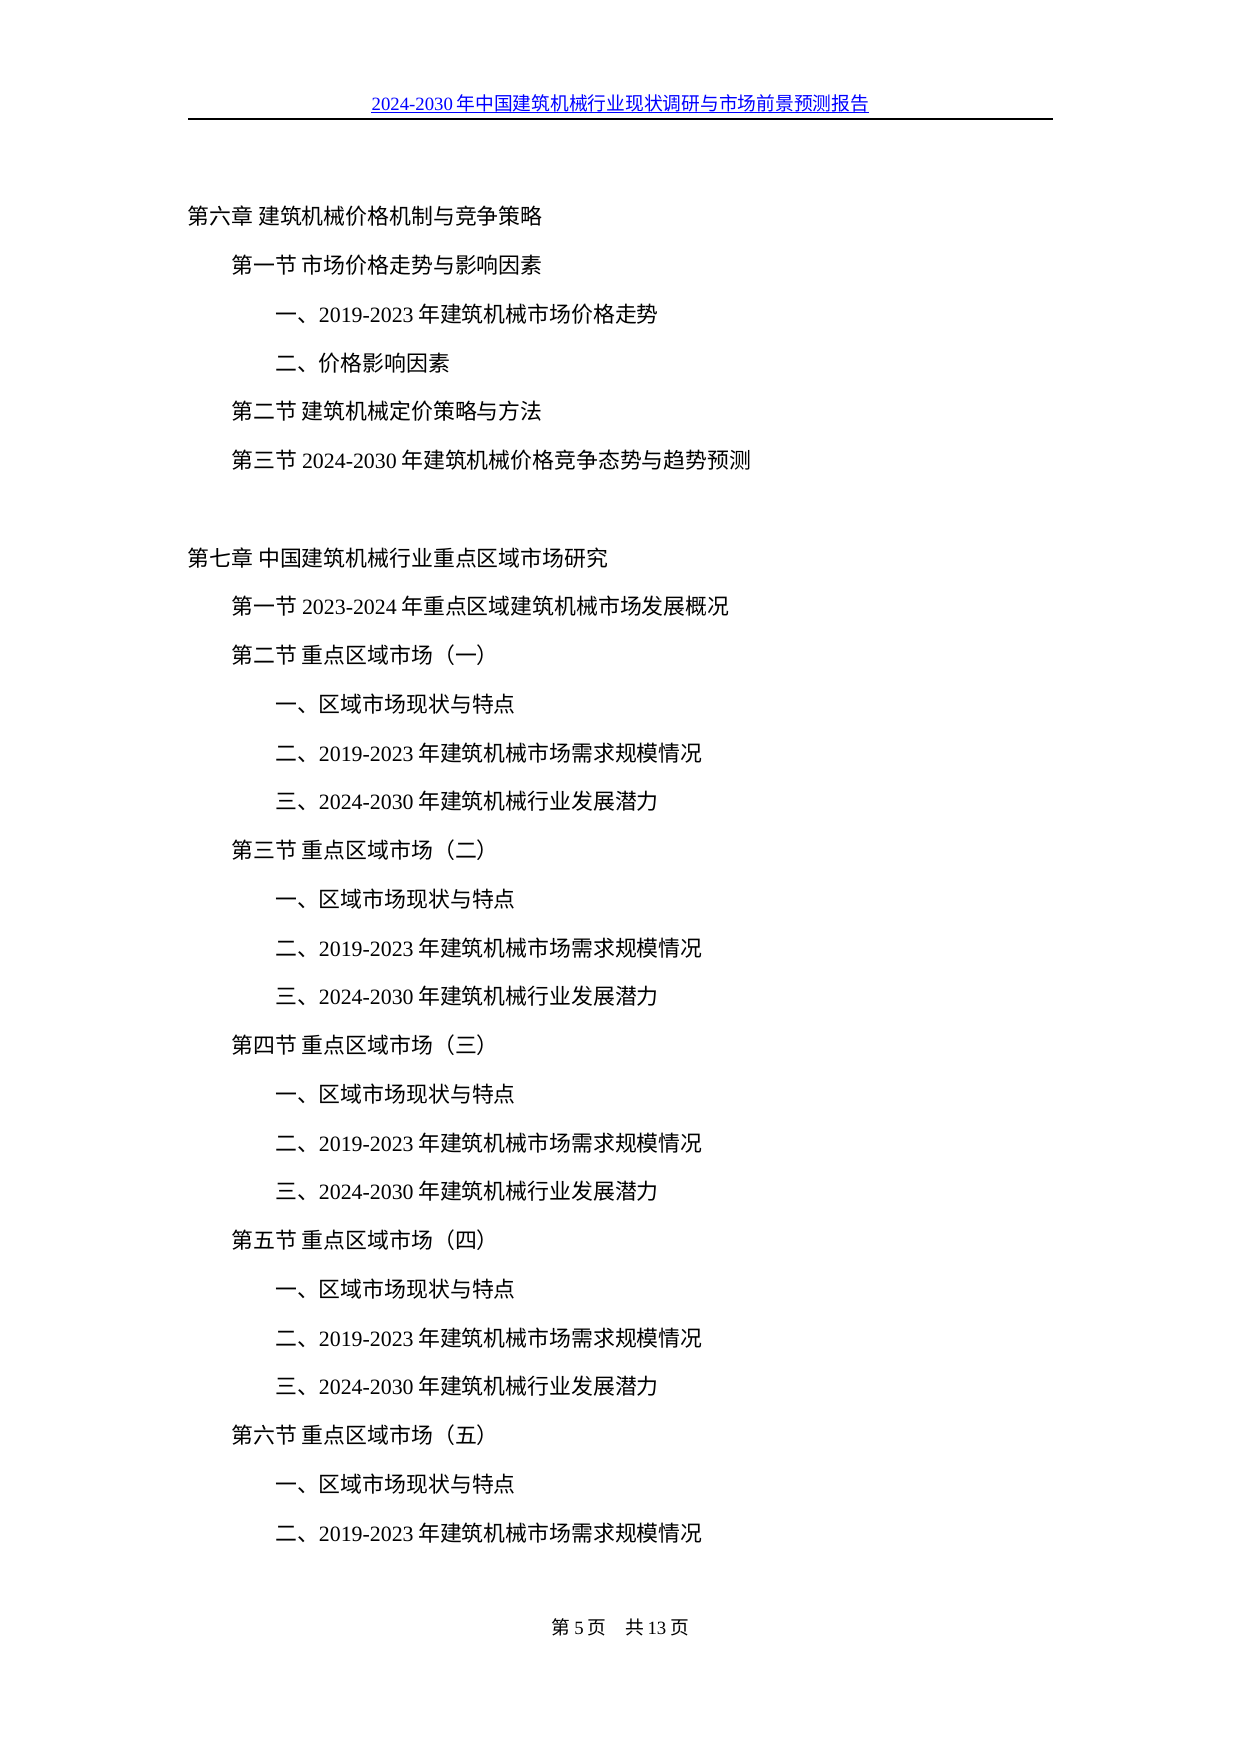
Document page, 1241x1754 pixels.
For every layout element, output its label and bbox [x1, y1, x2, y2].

text [187, 150, 1053, 1548]
